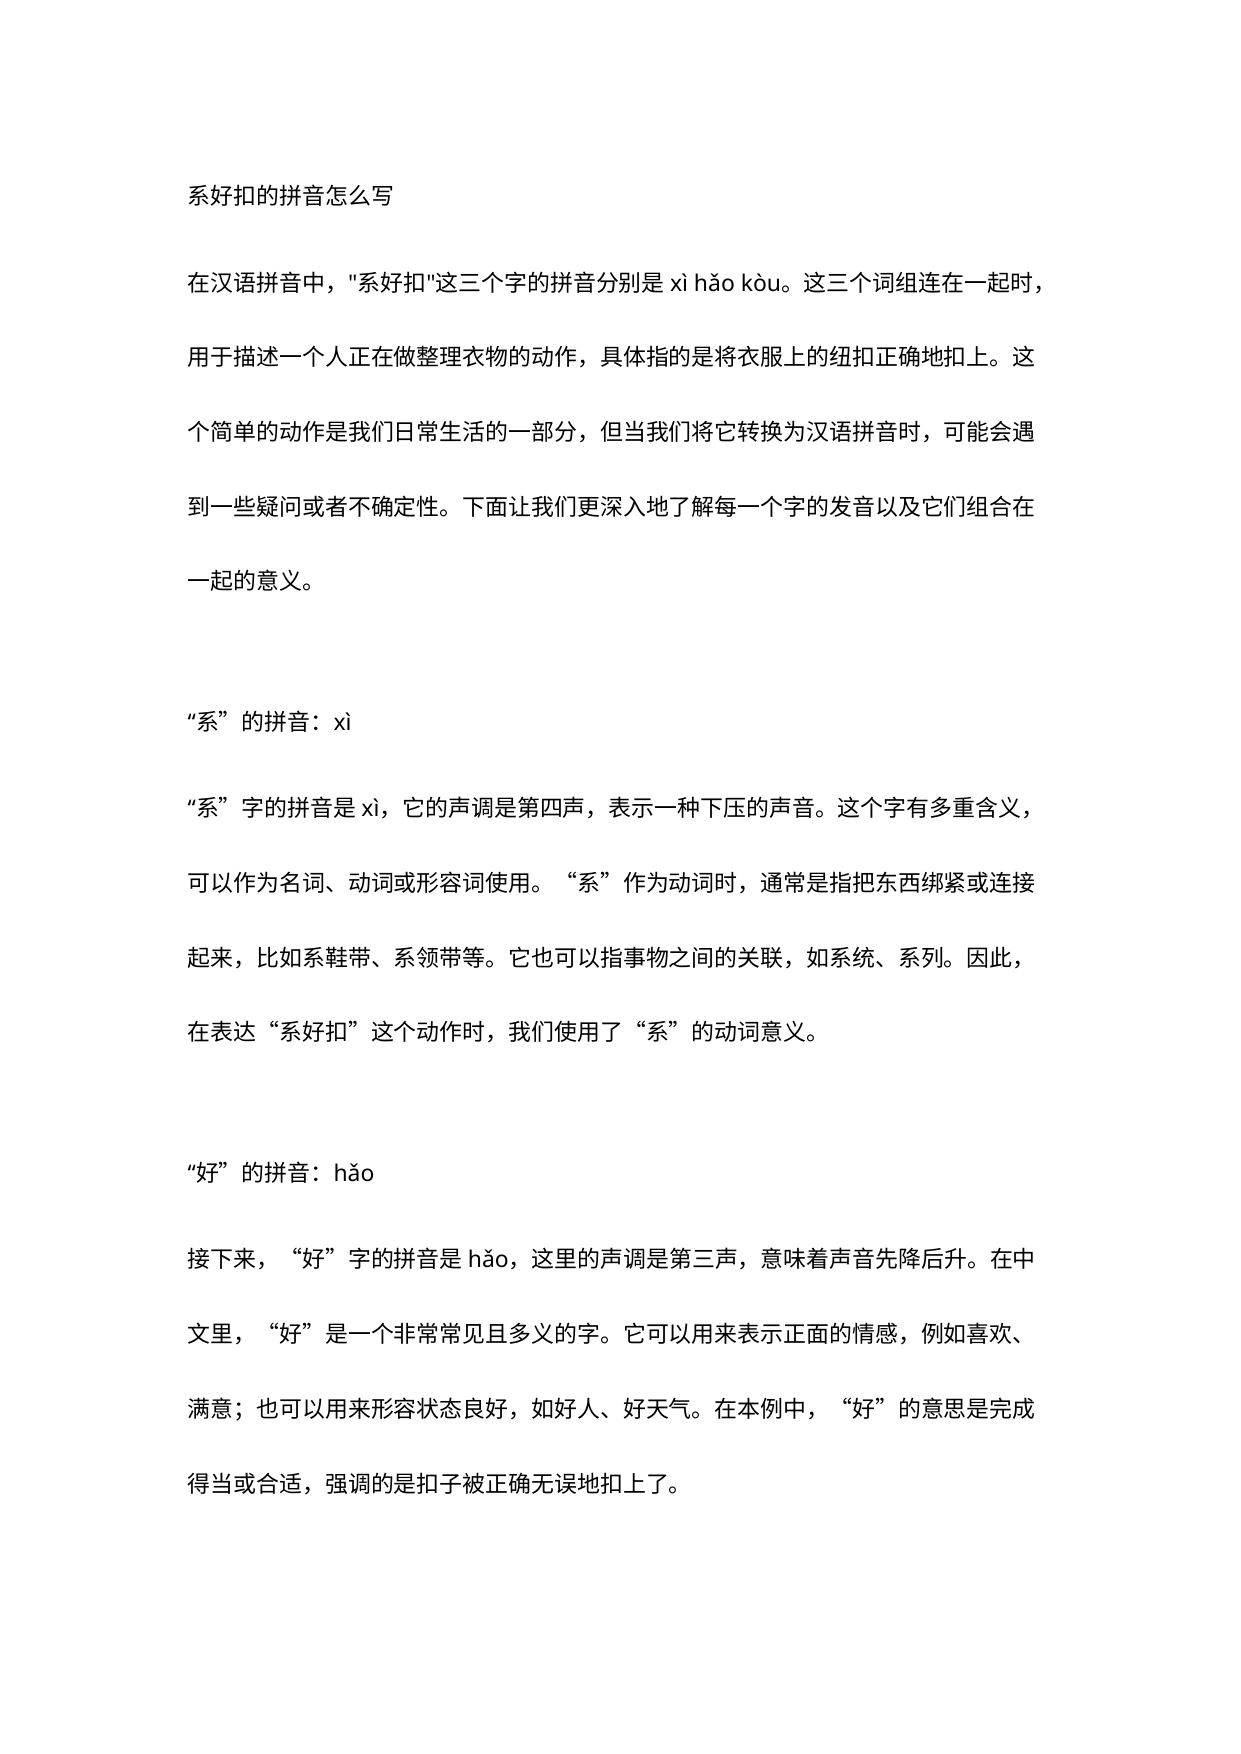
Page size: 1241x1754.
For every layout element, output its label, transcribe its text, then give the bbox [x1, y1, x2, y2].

text “好”的拼音：hǎo [187, 1139, 1053, 1204]
text 接下来，“好”字的拼音是 hǎo，这里的声调是第三声，意味着声音先降后升。在中文里，“好”是一个非常常见且多义的字。它可以用来表示正面的情感，例如喜欢、满意；也可以用来形容状态良好，如好人、好天气。在本例中，“好”的意思是完成得当或合适，强调的是扣子被正确无误地扣上了。 [187, 1226, 1053, 1514]
text 在汉语拼音中，"系好扣"这三个字的拼音分别是 xì hǎo kòu。这三个词组连在一起时，用于描述一个人正在做整理衣物的动作，具体指的是将衣服上的纽扣正确地扣上。这个简单的动作是我们日常生活的一部分，但当我们将它转换为汉语拼音时，可能会遇到一些疑问或者不确定性。下面让我们更深入地了解每一个字的发音以及它们组合在一起的意义。 [187, 248, 1053, 612]
text “系”的拼音：xì [187, 688, 1053, 753]
text “系”字的拼音是 xì，它的声调是第四声，表示一种下压的声音。这个字有多重含义，可以作为名词、动词或形容词使用。“系”作为动词时，通常是指把东西绑紧或连接起来，比如系鞋带、系领带等。它也可以指事物之间的关联，如系统、系列。因此，在表达“系好扣”这个动作时，我们使用了“系”的动词意义。 [187, 774, 1053, 1063]
text 系好扣的拼音怎么写 [187, 162, 1053, 227]
